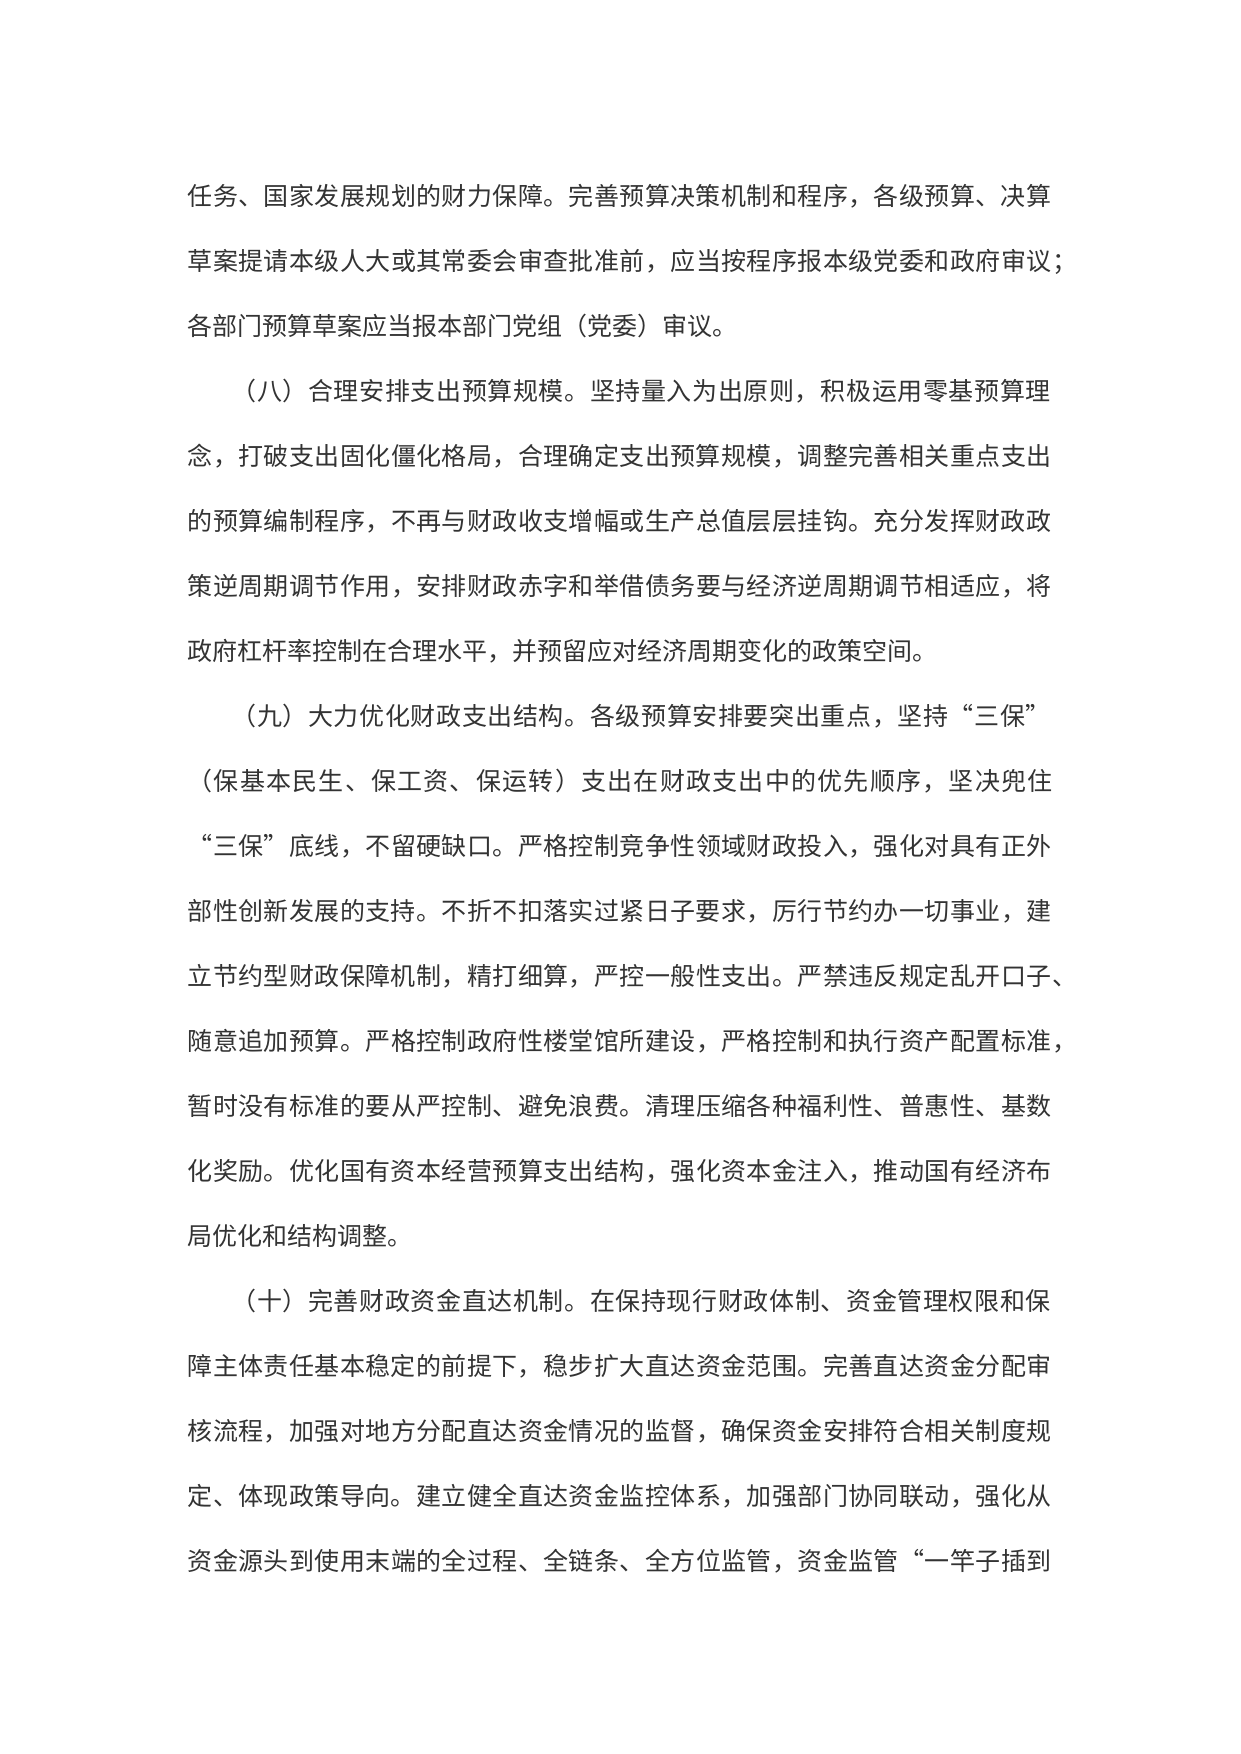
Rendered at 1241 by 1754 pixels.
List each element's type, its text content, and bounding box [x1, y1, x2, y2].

text （八）合理安排支出预算规模。坚持量入为出原则，积极运用零基预算理念，打破支出固化僵化格局，合理确定支出预算规模，调整完善相关重点支出的预算编制程序，不再与财政收支增幅或生产总值层层挂钩。充分发挥财政政策逆周期调节作用，安排财政赤字和举借债务要与经济逆周期调节相适应，将政府杠杆率控制在合理水平，并预留应对经济周期变化的政策空间。 [187, 357, 1053, 682]
text （九）大力优化财政支出结构。各级预算安排要突出重点，坚持“三保”（保基本民生、保工资、保运转）支出在财政支出中的优先顺序，坚决兜住“三保”底线，不留硬缺口。严格控制竞争性领域财政投入，强化对具有正外部性创新发展的支持。不折不扣落实过紧日子要求，厉行节约办一切事业，建立节约型财政保障机制，精打细算，严控一般性支出。严禁违反规定乱开口子、随意追加预算。严格控制政府性楼堂馆所建设，严格控制和执行资产配置标准，暂时没有标准的要从严控制、避免浪费。清理压缩各种福利性、普惠性、基数化奖励。优化国有资本经营预算支出结构，强化资本金注入，推动国有经济布局优化和结构调整。 [187, 682, 1053, 1267]
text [187, 1267, 1053, 1592]
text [187, 162, 1053, 357]
